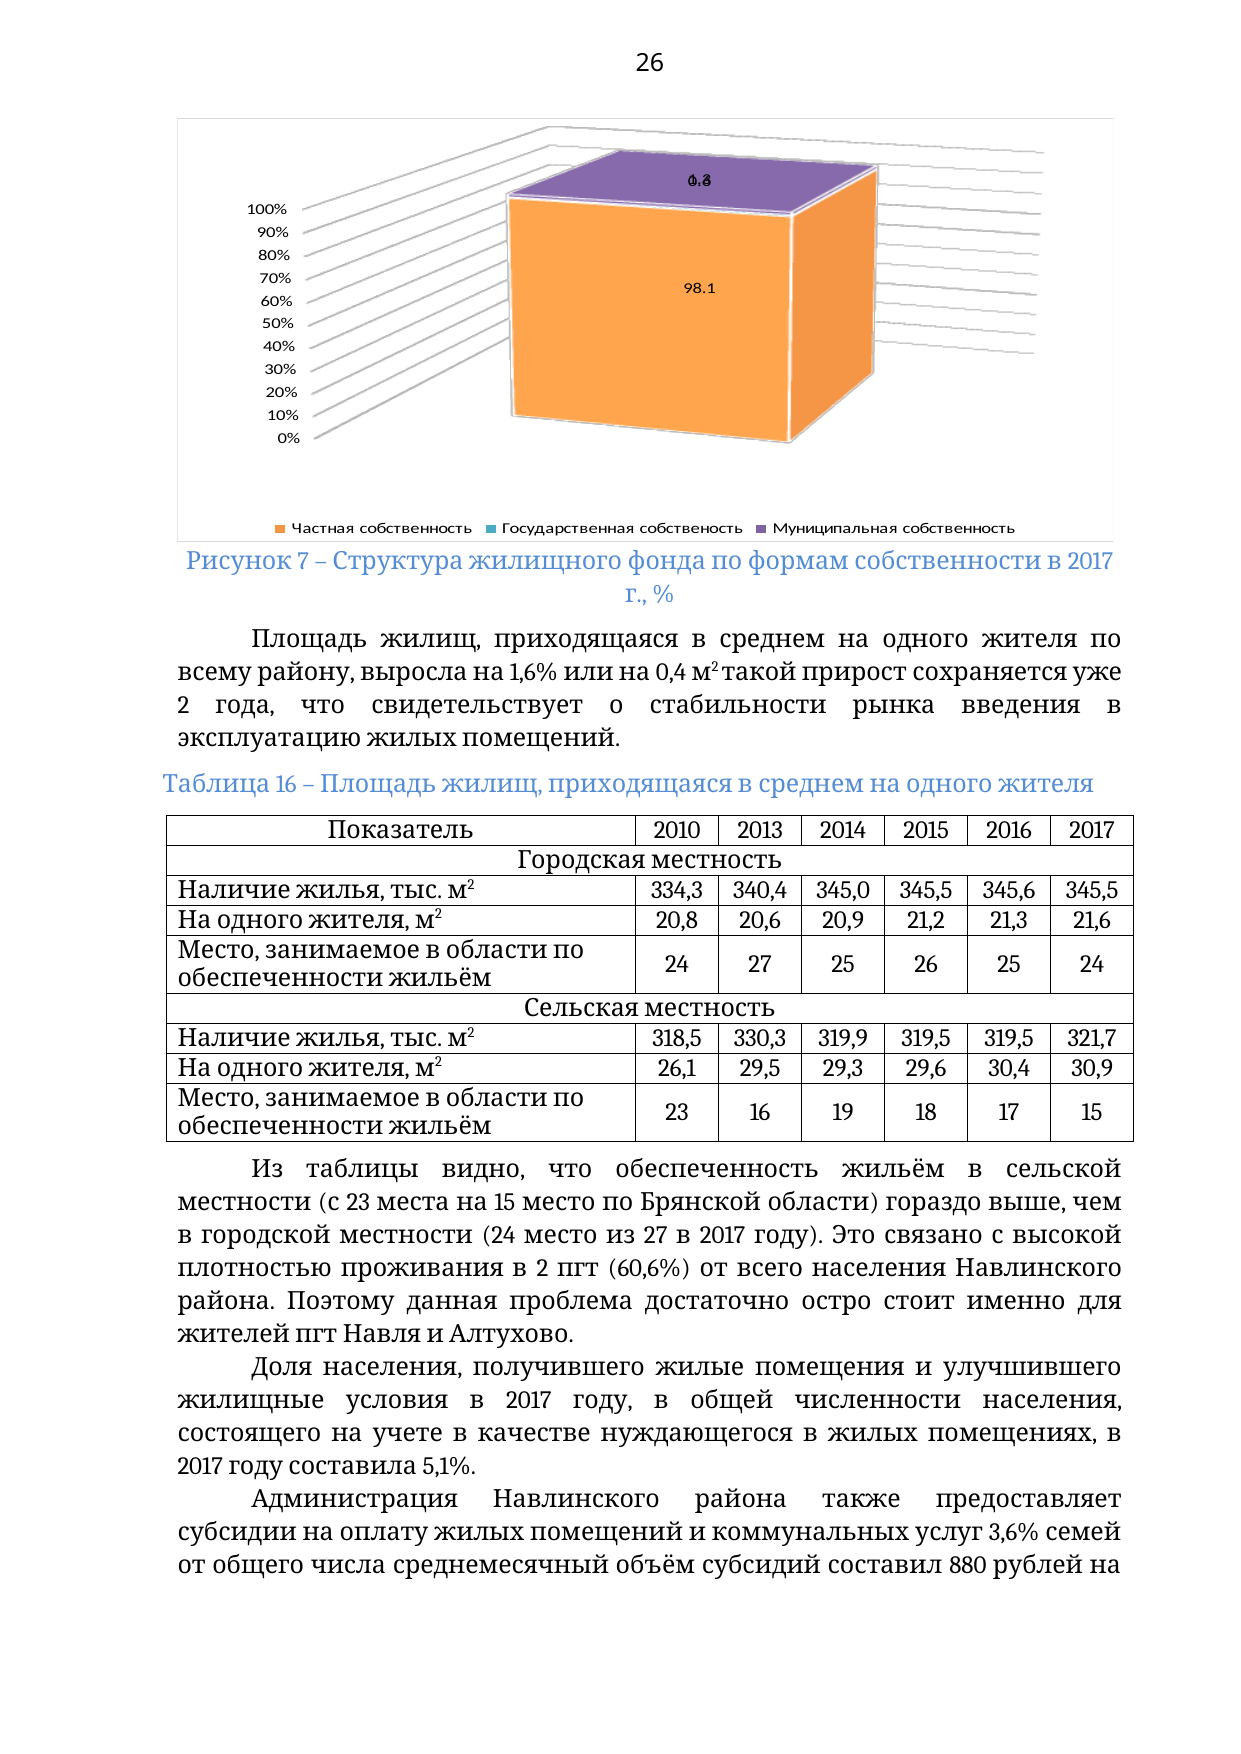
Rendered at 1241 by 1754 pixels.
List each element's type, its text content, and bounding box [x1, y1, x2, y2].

table_cell 27 [719, 936, 801, 993]
table_cell Сельская местность [167, 994, 1133, 1023]
text Рисунок 7 – Структура жилищного фонда по формам собственности в 2017 г., % [177, 547, 1122, 608]
table_cell 321,7 [1051, 1024, 1133, 1053]
table_cell 16 [719, 1084, 801, 1141]
table_cell 24 [1051, 936, 1133, 993]
table_cell 334,3 [636, 876, 718, 905]
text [177, 1485, 1122, 1579]
table_cell 345,5 [885, 876, 967, 905]
table_cell 21,2 [885, 906, 967, 934]
table_cell На одного жителя, м2 [167, 906, 635, 934]
table_cell 25 [802, 936, 884, 993]
table_header 2017 [1051, 816, 1133, 845]
text Таблица 16 – Площадь жилищ, приходящаяся в среднем на одного жителя [162, 770, 1122, 798]
table_cell 319,5 [885, 1024, 967, 1053]
table_cell 26,1 [636, 1054, 718, 1082]
table_header 2016 [968, 816, 1050, 845]
table_cell Наличие жилья, тыс. м2 [167, 1024, 635, 1053]
table_header 2010 [636, 816, 718, 845]
table_cell 26 [885, 936, 967, 993]
table_cell 20,8 [636, 906, 718, 934]
table_cell 24 [636, 936, 718, 993]
table_cell 319,9 [802, 1024, 884, 1053]
table_cell 17 [968, 1084, 1050, 1141]
table_cell 345,0 [802, 876, 884, 905]
table_cell На одного жителя, м2 [167, 1054, 635, 1082]
table_cell Городская местность [167, 846, 1133, 875]
table_cell 29,5 [719, 1054, 801, 1082]
table_header Показатель [167, 816, 635, 845]
table_cell 30,9 [1051, 1054, 1133, 1082]
table_cell 319,5 [968, 1024, 1050, 1053]
table_cell 18 [885, 1084, 967, 1141]
table_header 2014 [802, 816, 884, 845]
table_cell Наличие жилья, тыс. м2 [167, 876, 635, 905]
table_cell Место, занимаемое в области по обеспеченности жильём [167, 1084, 635, 1141]
text Из таблицы видно, что обеспеченность жильём в сельской местности (с 23 места на 15 место по Брянской области) гораздо выше, чем в городской местности (24 место из 27 в 2017 году). Это связано с высокой плотностью проживания в 2 пгт (60,6%) от всего населения Навлинского района. Поэтому данная проблема достаточно остро стоит именно для жителей пгт Навля и Алтухово. [177, 1154, 1122, 1348]
table_cell 29,3 [802, 1054, 884, 1082]
table_cell 30,4 [968, 1054, 1050, 1082]
table_cell 15 [1051, 1084, 1133, 1141]
table_cell 21,6 [1051, 906, 1133, 934]
table_cell 21,3 [968, 906, 1050, 934]
text Доля населения, получившего жилые помещения и улучшившего жилищные условия в 2017 году, в общей численности населения, состоящего на учете в качестве нуждающегося в жилых помещениях, в 2017 году составила 5,1%. [177, 1353, 1122, 1480]
text Площадь жилищ, приходящаяся в среднем на одного жителя по всему району, выросла на 1,6% или на 0,4 м2 такой прирост сохраняется уже 2 года, что свидетельствует о стабильности рынка введения в эксплуатацию жилых помещений. [177, 625, 1122, 753]
table_header 2015 [885, 816, 967, 845]
table_cell 330,3 [719, 1024, 801, 1053]
table_cell 345,5 [1051, 876, 1133, 905]
table_cell 20,6 [719, 906, 801, 934]
table_cell 23 [636, 1084, 718, 1141]
table_cell 345,6 [968, 876, 1050, 905]
table_cell 19 [802, 1084, 884, 1141]
table_header 2013 [719, 816, 801, 845]
table_cell 25 [968, 936, 1050, 993]
table_cell Место, занимаемое в области по обеспеченности жильём [167, 936, 635, 993]
table_cell 340,4 [719, 876, 801, 905]
table_cell 20,9 [802, 906, 884, 934]
table_cell 29,6 [885, 1054, 967, 1082]
table_cell 318,5 [636, 1024, 718, 1053]
